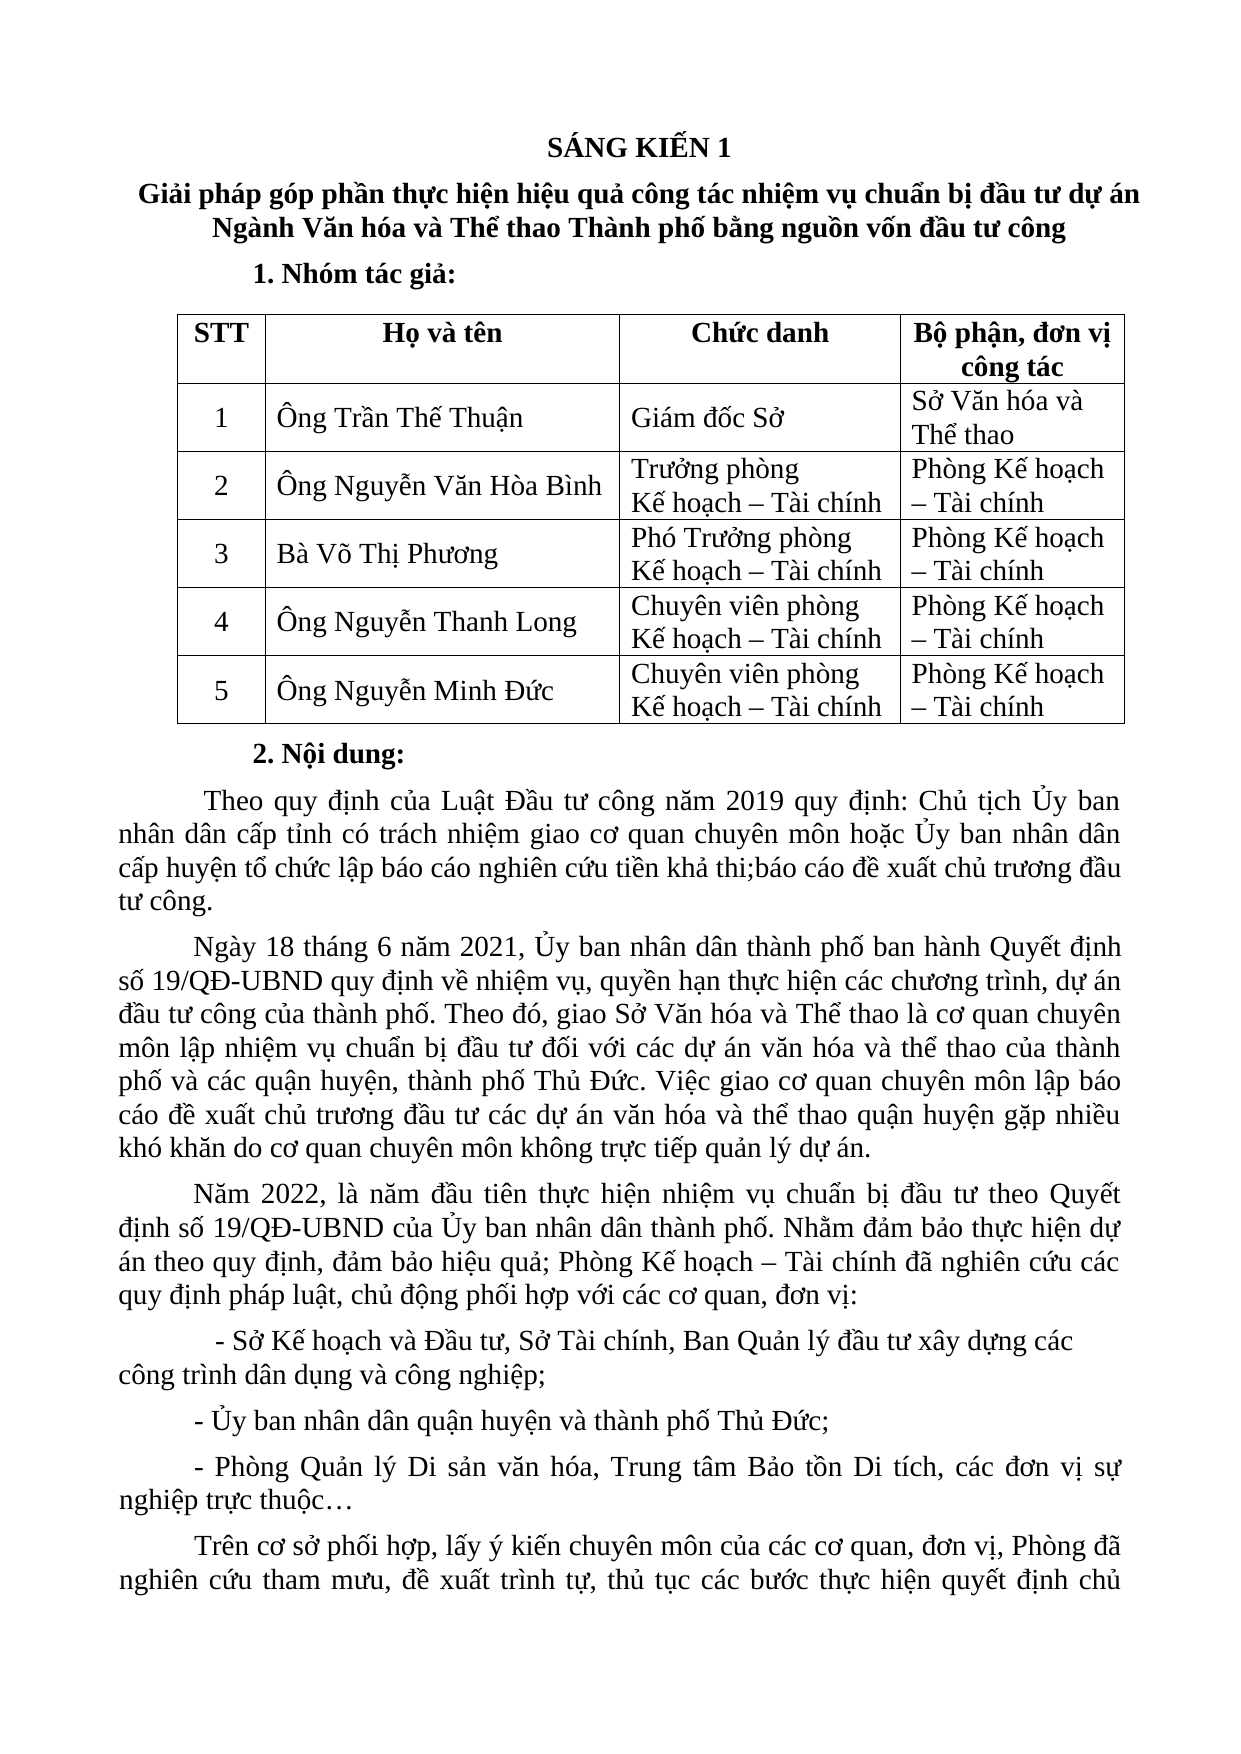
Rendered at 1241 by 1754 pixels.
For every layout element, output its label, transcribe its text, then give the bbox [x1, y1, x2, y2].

table_cell Phòng Kế hoạch – Tài chính [901, 588, 1124, 655]
table_cell Phó Trưởng phòng Kế hoạch – Tài chính [620, 520, 900, 587]
table_header Họ và tên [266, 315, 619, 382]
text Theo quy định của Luật Đầu tư công năm 2019 quy định: Chủ tịch Ủy ban nhân dân cấp tỉnh có trách nhiệm giao cơ quan chuyên môn hoặc Ủy ban nhân dân cấp huyện tổ chức lập báo cáo nghiên cứu tiền khả thi;báo cáo đề xuất chủ trương đầu tư công. [118, 783, 1122, 917]
table_cell Phòng Kế hoạch – Tài chính [901, 452, 1124, 519]
table_cell Phòng Kế hoạch – Tài chính [901, 656, 1124, 723]
table_cell 5 [178, 656, 265, 723]
table_header Chức danh [620, 315, 900, 382]
table_cell Trưởng phòng Kế hoạch – Tài chính [620, 452, 900, 519]
table_cell Ông Nguyễn Thanh Long [266, 588, 619, 655]
table_cell Ông Nguyễn Văn Hòa Bình [266, 452, 619, 519]
text Ngày 18 tháng 6 năm 2021, Ủy ban nhân dân thành phố ban hành Quyết định số 19/QĐ-UBND quy định về nhiệm vụ, quyền hạn thực hiện các chương trình, dự án đầu tư công của thành phố. Theo đó, giao Sở Văn hóa và Thể thao là cơ quan chuyên môn lập nhiệm vụ chuẩn bị đầu tư đối với các dự án văn hóa và thể thao của thành phố và các quận huyện, thành phố Thủ Đức. Việc giao cơ quan chuyên môn lập báo cáo đề xuất chủ trương đầu tư các dự án văn hóa và thể thao quận huyện gặp nhiều khó khăn do cơ quan chuyên môn không trực tiếp quản lý dự án. [118, 929, 1122, 1164]
text - Ủy ban nhân dân quận huyện và thành phố Thủ Đức; [119, 1403, 1122, 1436]
text 2. Nội dung: [177, 737, 1159, 770]
table_cell Chuyên viên phòng Kế hoạch – Tài chính [620, 588, 900, 655]
table_cell Bà Võ Thị Phương [266, 520, 619, 587]
text SÁNG KIẾN 1 [119, 131, 1159, 164]
text - Phòng Quản lý Di sản văn hóa, Trung tâm Bảo tồn Di tích, các đơn vị sự nghiệp trực thuộc… [119, 1449, 1122, 1516]
table_cell Chuyên viên phòng Kế hoạch – Tài chính [620, 656, 900, 723]
table_cell Ông Trần Thế Thuận [266, 384, 619, 451]
table_cell 4 [178, 588, 265, 655]
text 1. Nhóm tác giả: [177, 256, 1159, 290]
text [119, 1528, 1122, 1596]
table_cell Giám đốc Sở [620, 384, 900, 451]
table_cell 1 [178, 384, 265, 451]
table_cell Phòng Kế hoạch – Tài chính [901, 520, 1124, 587]
table_cell Ông Nguyễn Minh Đức [266, 656, 619, 723]
text Năm 2022, là năm đầu tiên thực hiện nhiệm vụ chuẩn bị đầu tư theo Quyết định số 19/QĐ-UBND của Ủy ban nhân dân thành phố. Nhằm đảm bảo thực hiện dự án theo quy định, đảm bảo hiệu quả; Phòng Kế hoạch – Tài chính đã nghiên cứu các quy định pháp luật, chủ động phối hợp với các cơ quan, đơn vị: [118, 1177, 1122, 1311]
text - Sở Kế hoạch và Đầu tư, Sở Tài chính, Ban Quản lý đầu tư xây dựng các công trình dân dụng và công nghiệp; [118, 1323, 1122, 1390]
table_header Bộ phận, đơn vị công tác [901, 315, 1124, 382]
table_cell 2 [178, 452, 265, 519]
table_header STT [178, 315, 265, 382]
table_cell 3 [178, 520, 265, 587]
table_cell Sở Văn hóa và Thể thao [901, 384, 1124, 451]
text Giải pháp góp phần thực hiện hiệu quả công tác nhiệm vụ chuẩn bị đầu tư dự án Ngành Văn hóa và Thể thao Thành phố bằng nguồn vốn đầu tư công [119, 177, 1159, 244]
